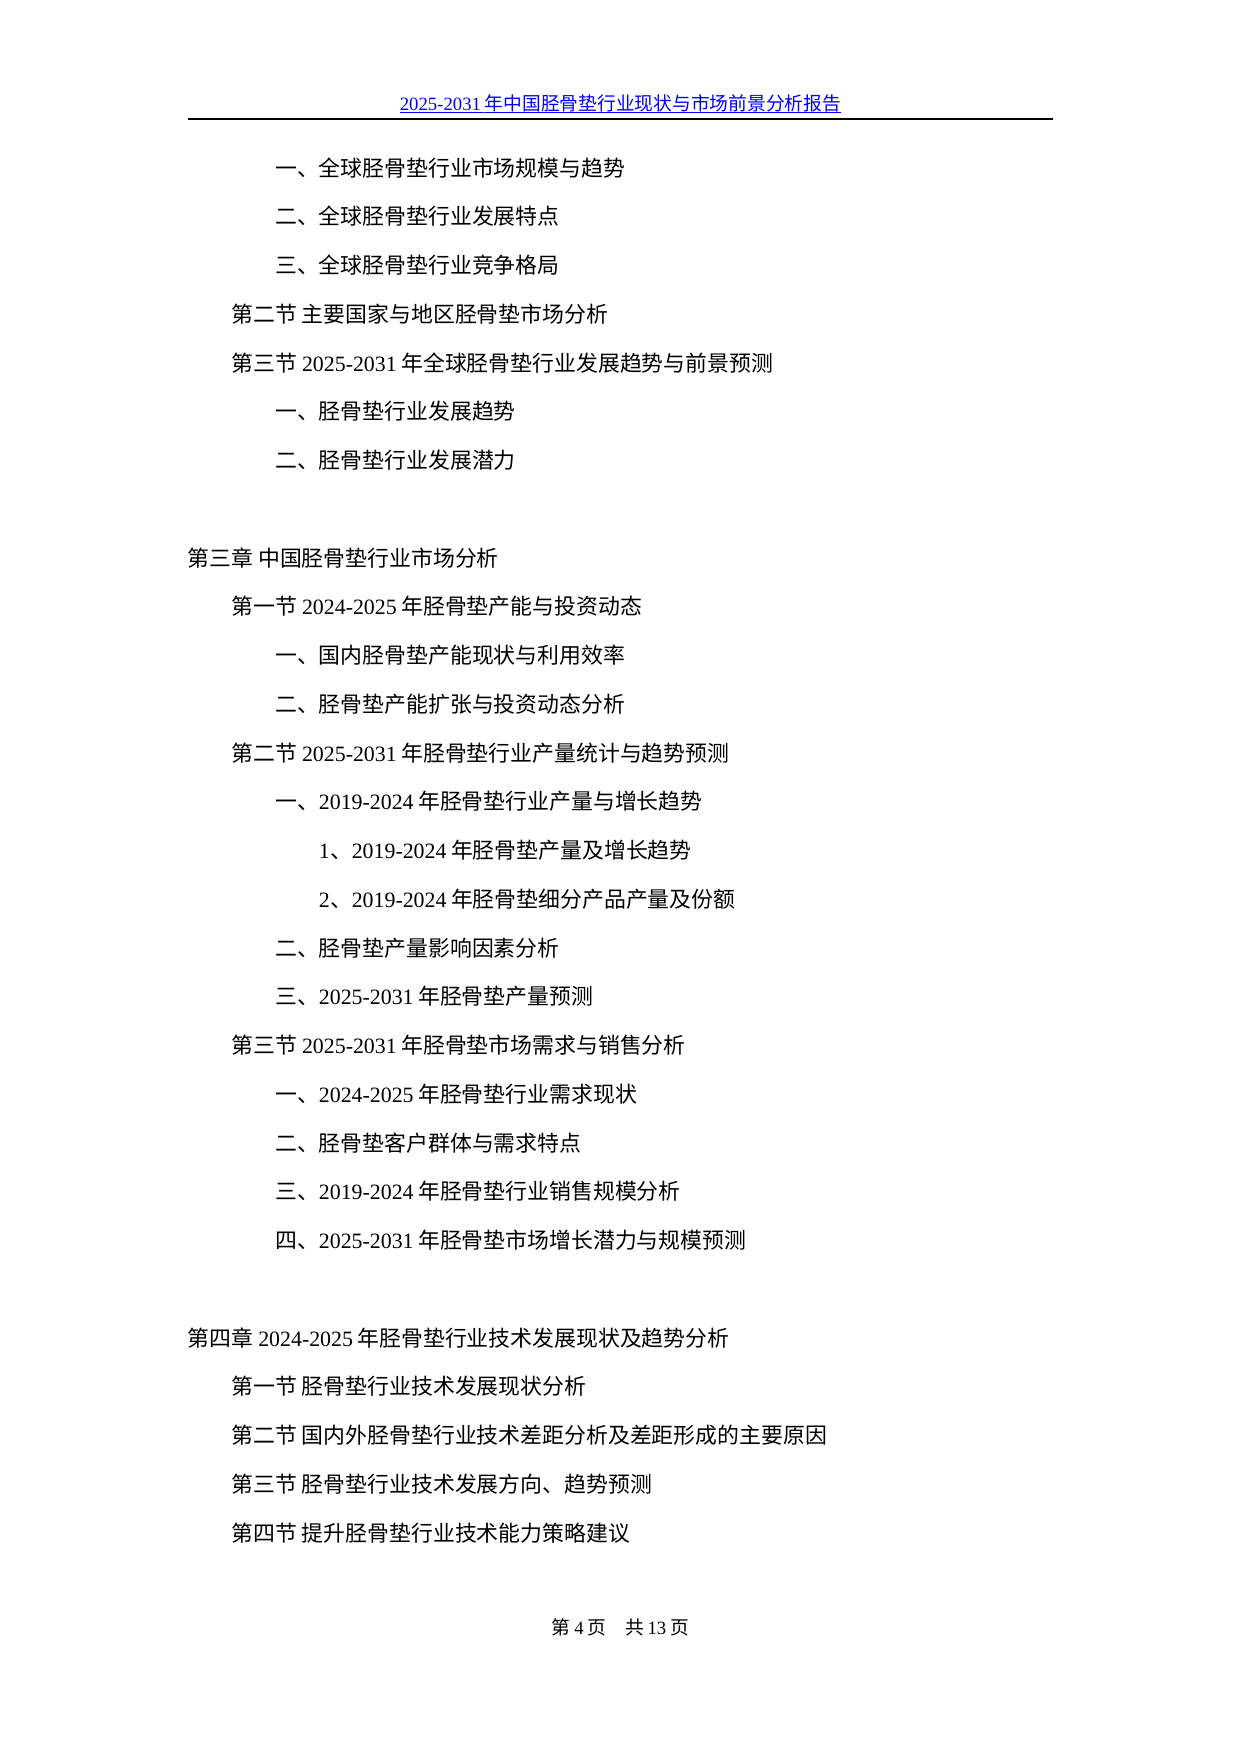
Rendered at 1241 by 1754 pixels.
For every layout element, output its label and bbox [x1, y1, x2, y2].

text [187, 150, 1053, 1548]
